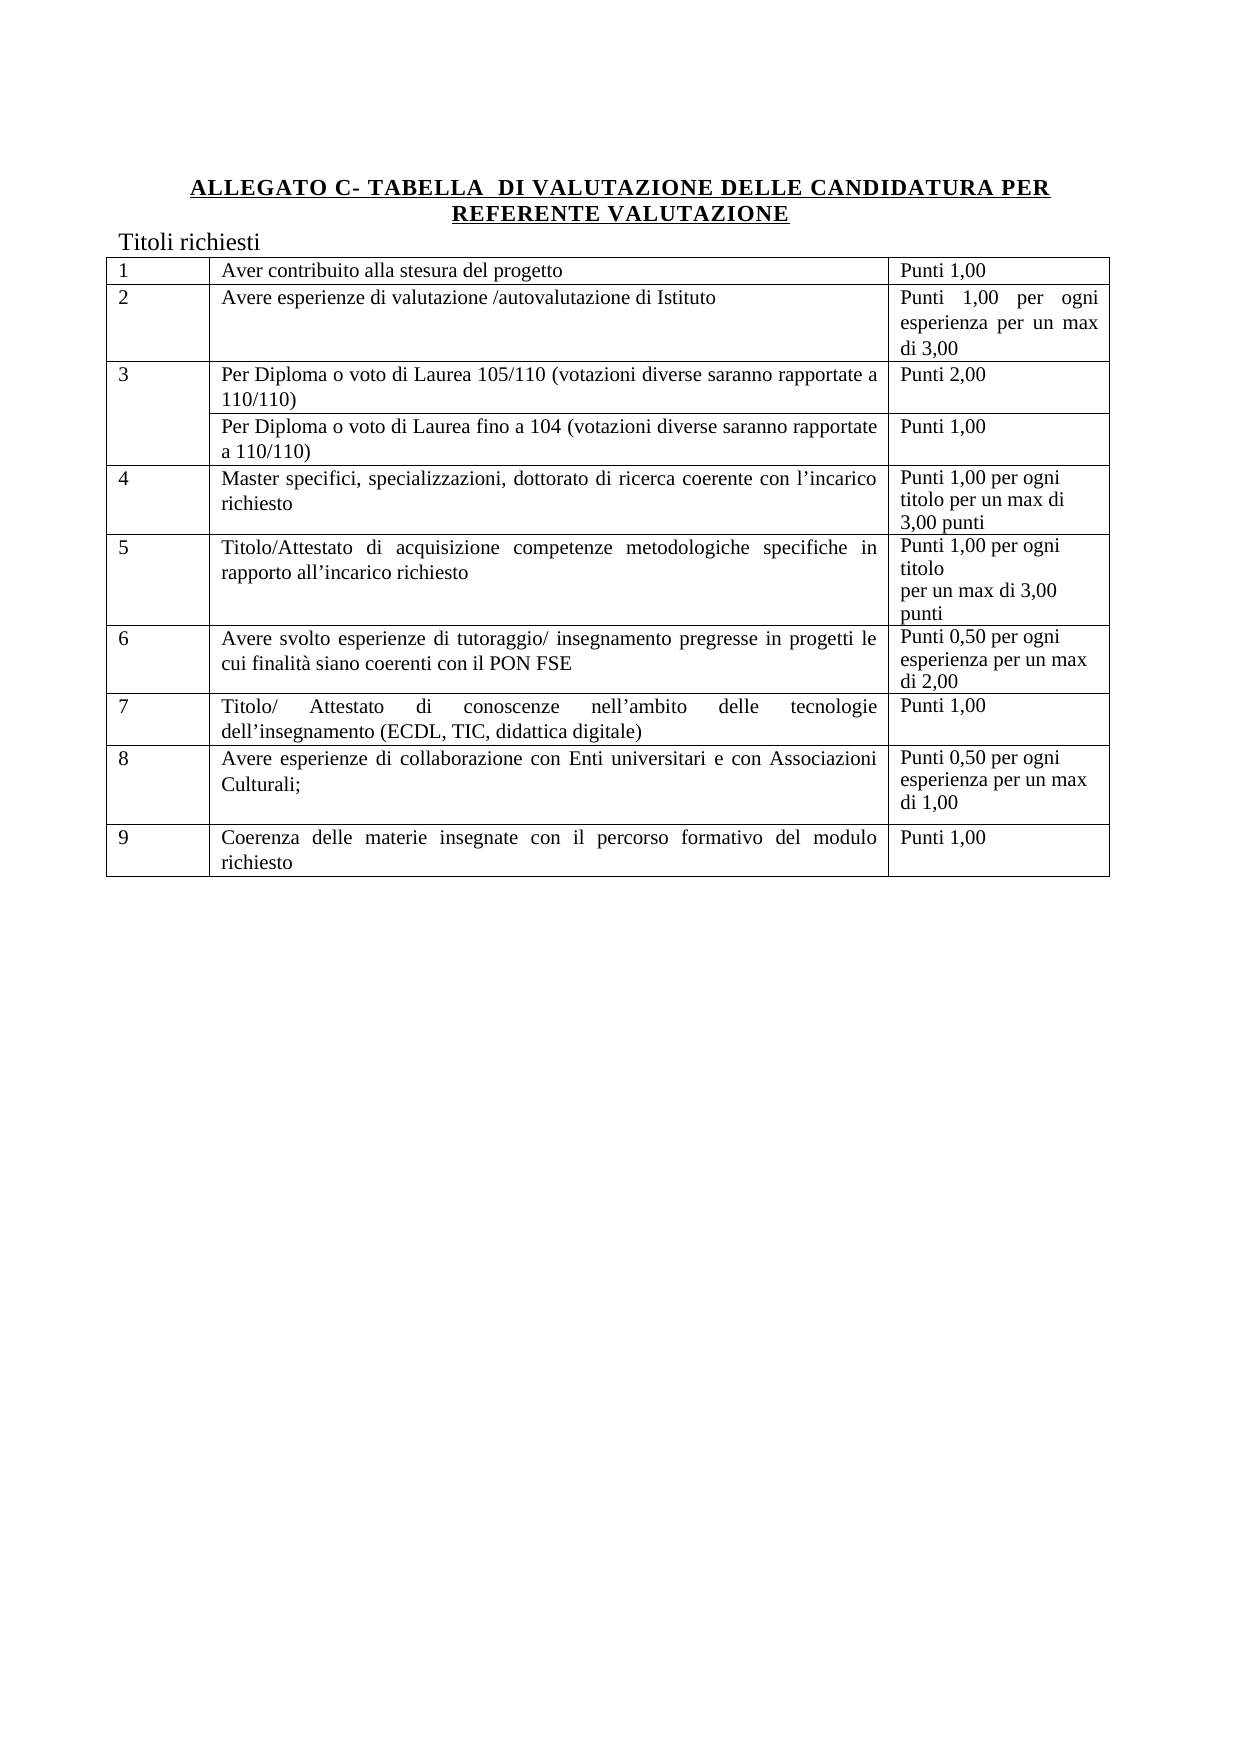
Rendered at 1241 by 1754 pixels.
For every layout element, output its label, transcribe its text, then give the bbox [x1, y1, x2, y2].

table_cell 3 [107, 362, 209, 465]
table_cell Punti 1,00 per ogni titolo per un max di 3,00 punti [889, 535, 1109, 625]
table_cell 4 [107, 466, 209, 534]
table_cell Punti 1,00 per ogni esperienza per un max di 3,00 [889, 285, 1109, 361]
table_cell Per Diploma o voto di Laurea fino a 104 (votazioni diverse saranno rapportate a 110/110) [210, 414, 888, 465]
text ALLEGATO C- TABELLA DI VALUTAZIONE DELLE CANDIDATURA PER REFERENTE VALUTAZIONE [118, 174, 1122, 227]
table_cell 6 [107, 626, 209, 693]
table_header 1 [107, 258, 209, 284]
table_cell Avere esperienze di valutazione /autovalutazione di Istituto [210, 285, 888, 361]
table_cell Punti 0,50 per ogni esperienza per un max di 1,00 [889, 746, 1109, 824]
table_header Aver contribuito alla stesura del progetto [210, 258, 888, 284]
table_cell 5 [107, 535, 209, 625]
table_cell Avere svolto esperienze di tutoraggio/ insegnamento pregresse in progetti le cui finalità siano coerenti con il PON FSE [210, 626, 888, 693]
table_cell 9 [107, 825, 209, 876]
table_cell 2 [107, 285, 209, 361]
table_cell Coerenza delle materie insegnate con il percorso formativo del modulo richiesto [210, 825, 888, 876]
table_cell 8 [107, 746, 209, 824]
table_cell Titolo/Attestato di acquisizione competenze metodologiche specifiche in rapporto all’incarico richiesto [210, 535, 888, 625]
table_cell Punti 0,50 per ogni esperienza per un max di 2,00 [889, 626, 1109, 693]
table_cell Punti 1,00 per ogni titolo per un max di 3,00 punti [889, 466, 1109, 534]
table_cell 7 [107, 694, 209, 745]
text Titoli richiesti [118, 227, 1122, 255]
table_cell Avere esperienze di collaborazione con Enti universitari e con Associazioni Culturali; [210, 746, 888, 824]
table_cell Per Diploma o voto di Laurea 105/110 (votazioni diverse saranno rapportate a 110/110) [210, 362, 888, 413]
table_header Punti 1,00 [889, 258, 1109, 284]
table_cell Punti 1,00 [889, 825, 1109, 876]
table_cell Master specifici, specializzazioni, dottorato di ricerca coerente con l’incarico richiesto [210, 466, 888, 534]
table_cell Punti 2,00 [889, 362, 1109, 413]
table_cell Titolo/ Attestato di conoscenze nell’ambito delle tecnologie dell’insegnamento (ECDL, TIC, didattica digitale) [210, 694, 888, 745]
table_cell Punti 1,00 [889, 694, 1109, 745]
table_cell Punti 1,00 [889, 414, 1109, 465]
